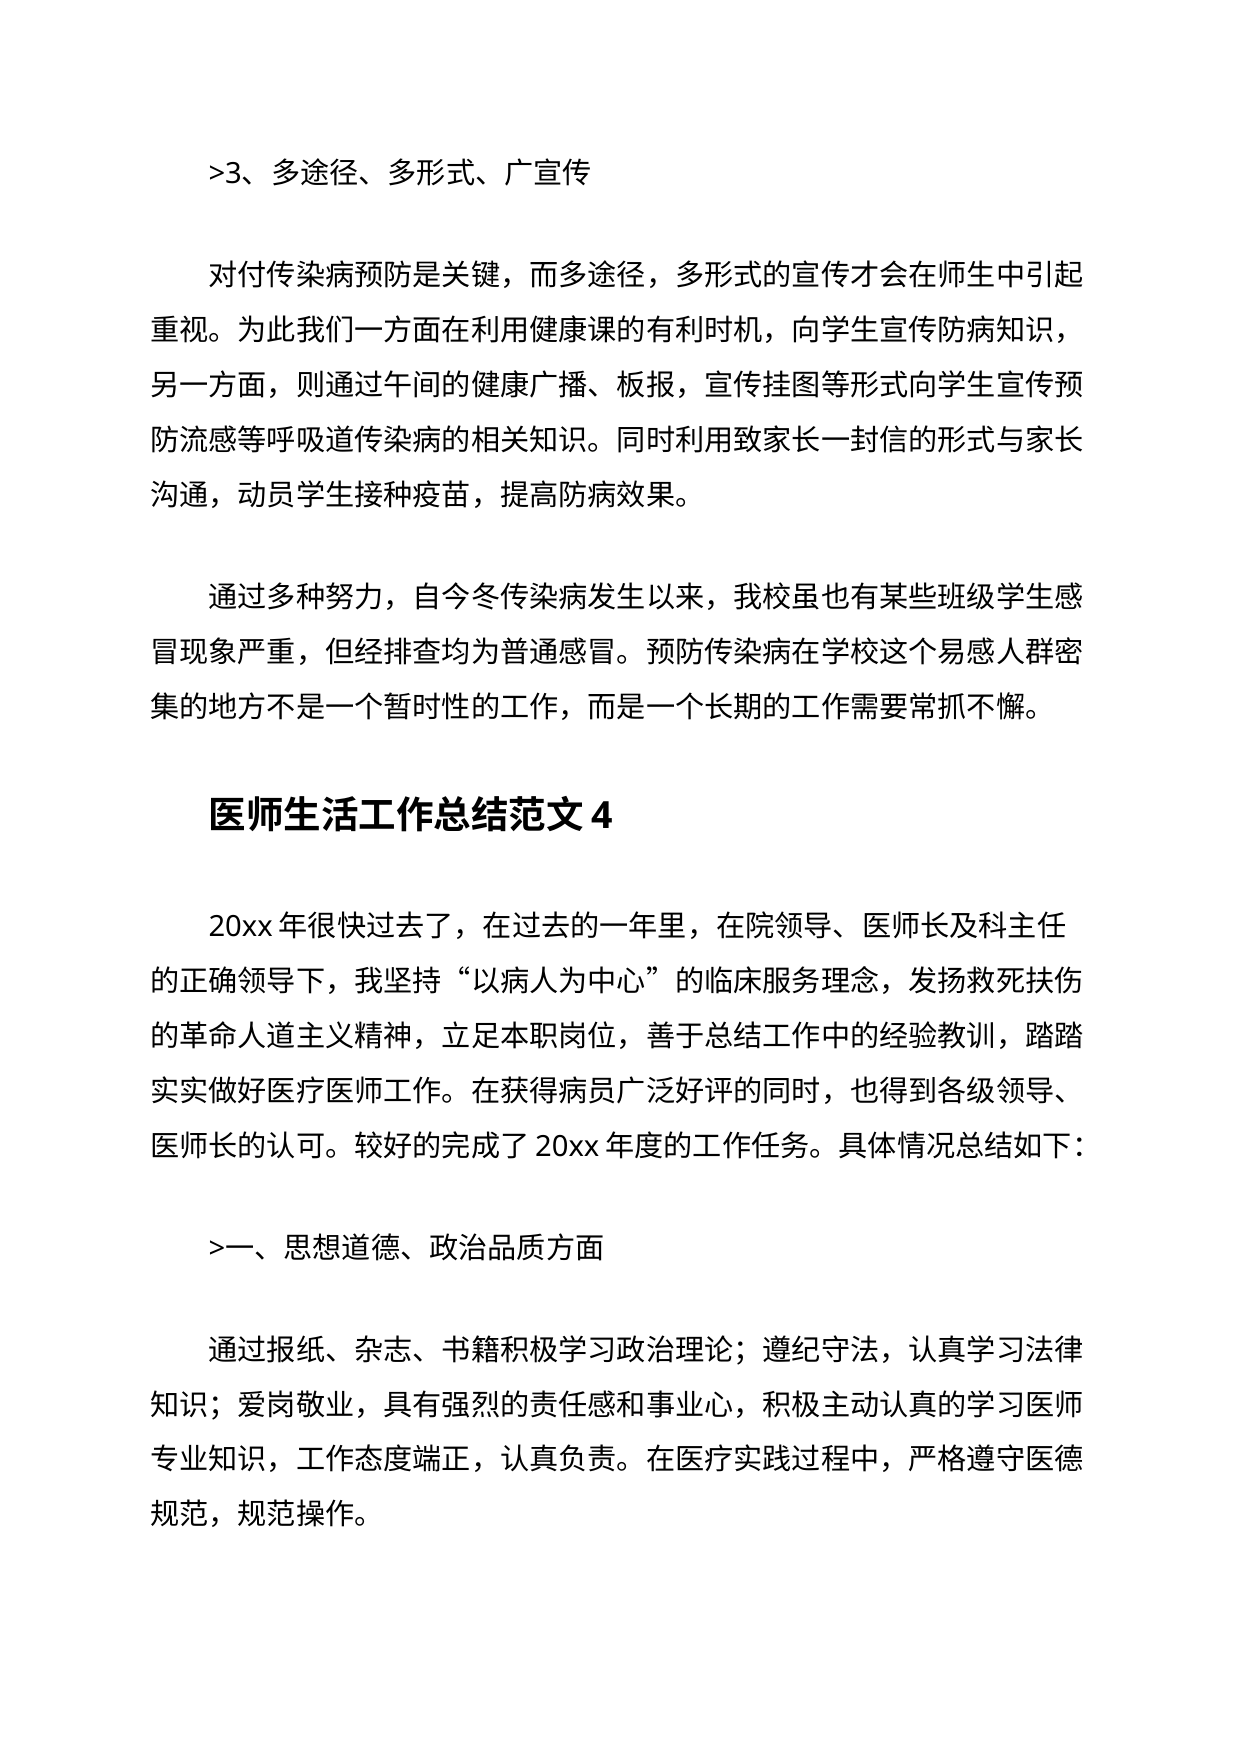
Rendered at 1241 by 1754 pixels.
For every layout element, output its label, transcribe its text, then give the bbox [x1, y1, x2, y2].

text 20xx年很快过去了，在过去的一年里，在院领导、医师长及科主任的正确领导下，我坚持“以病人为中心”的临床服务理念，发扬救死扶伤的革命人道主义精神，立足本职岗位，善于总结工作中的经验教训，踏踏实实做好医疗医师工作。在获得病员广泛好评的同时，也得到各级领导、医师长的认可。较好的完成了20xx年度的工作任务。具体情况总结如下： [150, 902, 1090, 1164]
text >3、多途径、多形式、广宣传 [150, 150, 1090, 192]
text 通过报纸、杂志、书籍积极学习政治理论；遵纪守法，认真学习法律知识；爱岗敬业，具有强烈的责任感和事业心，积极主动认真的学习医师专业知识，工作态度端正，认真负责。在医疗实践过程中，严格遵守医德规范，规范操作。 [150, 1326, 1090, 1533]
text 医师生活工作总结范文4 [150, 785, 1090, 839]
text 对付传染病预防是关键，而多途径，多形式的宣传才会在师生中引起重视。为此我们一方面在利用健康课的有利时机，向学生宣传防病知识，另一方面，则通过午间的健康广播、板报，宣传挂图等形式向学生宣传预防流感等呼吸道传染病的相关知识。同时利用致家长一封信的形式与家长沟通，动员学生接种疫苗，提高防病效果。 [150, 252, 1090, 514]
text >一、思想道德、政治品质方面 [150, 1224, 1090, 1267]
text 通过多种努力，自今冬传染病发生以来，我校虽也有某些班级学生感冒现象严重，但经排查均为普通感冒。预防传染病在学校这个易感人群密集的地方不是一个暂时性的工作，而是一个长期的工作需要常抓不懈。 [150, 573, 1090, 725]
